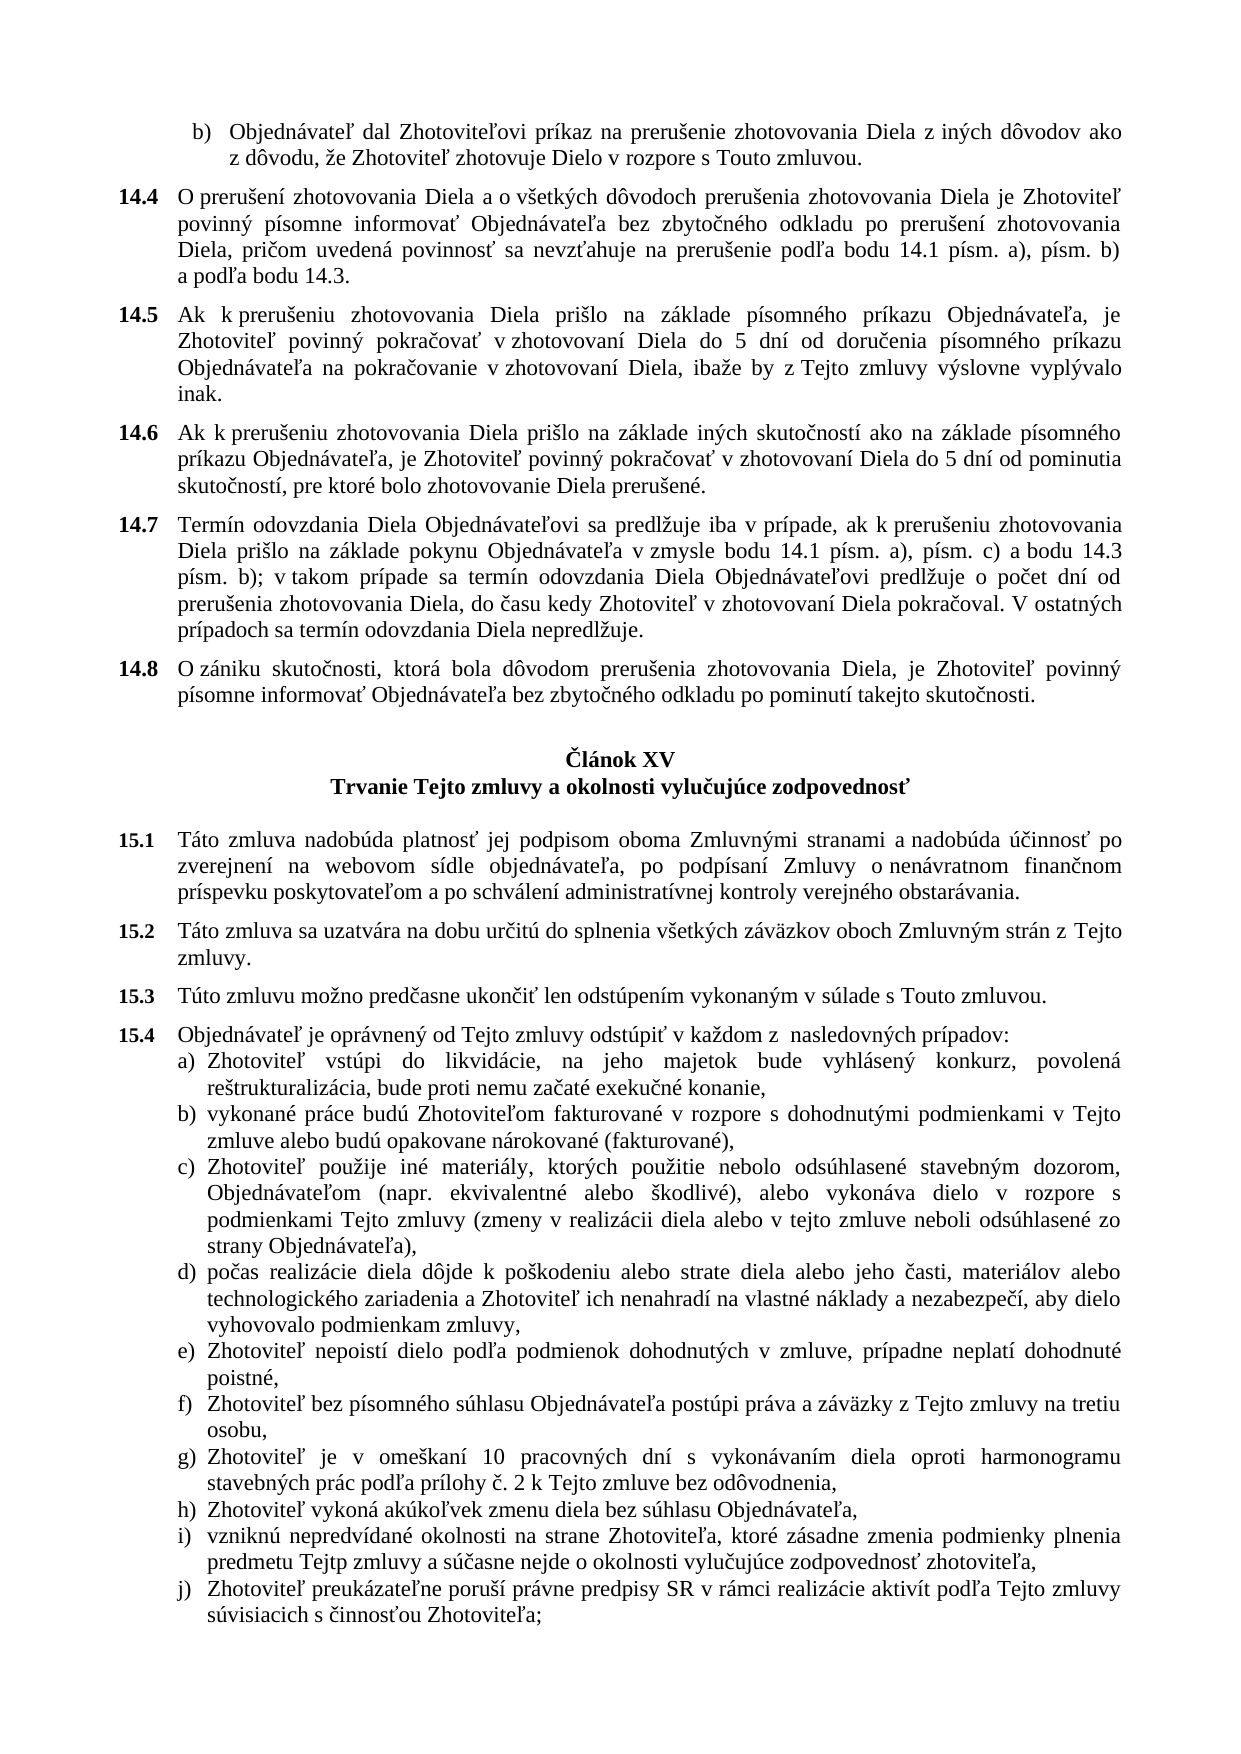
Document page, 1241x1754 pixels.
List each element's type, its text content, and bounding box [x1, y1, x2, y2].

list Táto zmluva nadobúda platnosť jej podpisom oboma Zmluvnými stranami a nadobúda účinnosť po zverejnení na webovom sídle objednávateľa, po podpísaní Zmluvy o nenávratnom finančnom príspevku poskytovateľom a po schválení administratívnej kontroly verejného obstarávania. [118, 826, 1122, 905]
list Zhotoviteľ je v omeškaní 10 pracovných dní s vykonávaním diela oproti harmonogramu stavebných prác podľa prílohy č. 2 k Tejto zmluve bez odôvodnenia, [177, 1443, 1122, 1496]
list Zhotoviteľ bez písomného súhlasu Objednávateľa postúpi práva a záväzky z Tejto zmluvy na tretiu osobu, [177, 1390, 1122, 1443]
list Zhotoviteľ preukázateľne poruší právne predpisy SR v rámci realizácie aktivít podľa Tejto zmluvy súvisiacich s činnosťou Zhotoviteľa; [177, 1575, 1122, 1627]
list Objednávateľ je oprávnený od Tejto zmluvy odstúpiť v každom z nasledovných prípadov: [118, 1021, 1122, 1048]
text Článok XV [118, 747, 1122, 773]
list Zhotoviteľ vykoná akúkoľvek zmenu diela bez súhlasu Objednávateľa, [177, 1496, 1122, 1522]
list Táto zmluva sa uzatvára na dobu určitú do splnenia všetkých záväzkov oboch Zmluvným strán z Tejto zmluvy. [118, 917, 1122, 970]
list počas realizácie diela dôjde k poškodeniu alebo strate diela alebo jeho časti, materiálov alebo technologického zariadenia a Zhotoviteľ ich nenahradí na vlastné náklady a nezabezpečí, aby dielo vyhovovalo podmienkam zmluvy, [177, 1258, 1122, 1337]
list Objednávateľ dal Zhotoviteľovi príkaz na prerušenie zhotovovania Diela z iných dôvodov ako z dôvodu, že Zhotoviteľ zhotovuje Dielo v rozpore s Touto zmluvou. [192, 118, 1122, 171]
text Trvanie Tejto zmluvy a okolnosti vylučujúce zodpovednosť [118, 773, 1122, 799]
list vzniknú nepredvídané okolnosti na strane Zhotoviteľa, ktoré zásadne zmenia podmienky plnenia predmetu Tejtp zmluvy a súčasne nejde o okolnosti vylučujúce zodpovednosť zhotoviteľa, [177, 1522, 1122, 1575]
list O prerušení zhotovovania Diela a o všetkých dôvodoch prerušenia zhotovovania Diela je Zhotoviteľ povinný písomne informovať Objednávateľa bez zbytočného odkladu po prerušení zhotovovania Diela, pričom uvedená povinnosť sa nevzťahuje na prerušenie podľa bodu 14.1 písm. a), písm. b) a podľa bodu 14.3. [118, 183, 1122, 289]
list Termín odovzdania Diela Objednávateľovi sa predlžuje iba v prípade, ak k prerušeniu zhotovovania Diela prišlo na základe pokynu Objednávateľa v zmysle bodu 14.1 písm. a), písm. c) a bodu 14.3 písm. b); v takom prípade sa termín odovzdania Diela Objednávateľovi predlžuje o počet dní od prerušenia zhotovovania Diela, do času kedy Zhotoviteľ v zhotovovaní Diela pokračoval. V ostatných prípadoch sa termín odovzdania Diela nepredlžuje. [118, 511, 1122, 642]
list O zániku skutočnosti, ktorá bola dôvodom prerušenia zhotovovania Diela, je Zhotoviteľ povinný písomne informovať Objednávateľa bez zbytočného odkladu po pominutí takejto skutočnosti. [118, 655, 1122, 708]
list Zhotoviteľ vstúpi do likvidácie, na jeho majetok bude vyhlásený konkurz, povolená reštrukturalizácia, bude proti nemu začaté exekučné konanie, [177, 1048, 1122, 1100]
list Ak k prerušeniu zhotovovania Diela prišlo na základe písomného príkazu Objednávateľa, je Zhotoviteľ povinný pokračovať v zhotovovaní Diela do 5 dní od doručenia písomného príkazu Objednávateľa na pokračovanie v zhotovovaní Diela, ibaže by z Tejto zmluvy výslovne vyplývalo inak. [118, 301, 1122, 407]
list Túto zmluvu možno predčasne ukončiť len odstúpením vykonaným v súlade s Touto zmluvou. [118, 982, 1122, 1009]
list vykonané práce budú Zhotoviteľom fakturované v rozpore s dohodnutými podmienkami v Tejto zmluve alebo budú opakovane nárokované (fakturované), [177, 1100, 1122, 1153]
list Zhotoviteľ nepoistí dielo podľa podmienok dohodnutých v zmluve, prípadne neplatí dohodnuté poistné, [177, 1337, 1122, 1390]
list Zhotoviteľ použije iné materiály, ktorých použitie nebolo odsúhlasené stavebným dozorom, Objednávateľom (napr. ekvivalentné alebo škodlivé), alebo vykonáva dielo v rozpore s podmienkami Tejto zmluvy (zmeny v realizácii diela alebo v tejto zmluve neboli odsúhlasené zo strany Objednávateľa), [177, 1153, 1122, 1258]
list Ak k prerušeniu zhotovovania Diela prišlo na základe iných skutočností ako na základe písomného príkazu Objednávateľa, je Zhotoviteľ povinný pokračovať v zhotovovaní Diela do 5 dní od pominutia skutočností, pre ktoré bolo zhotovovanie Diela prerušené. [118, 419, 1122, 498]
